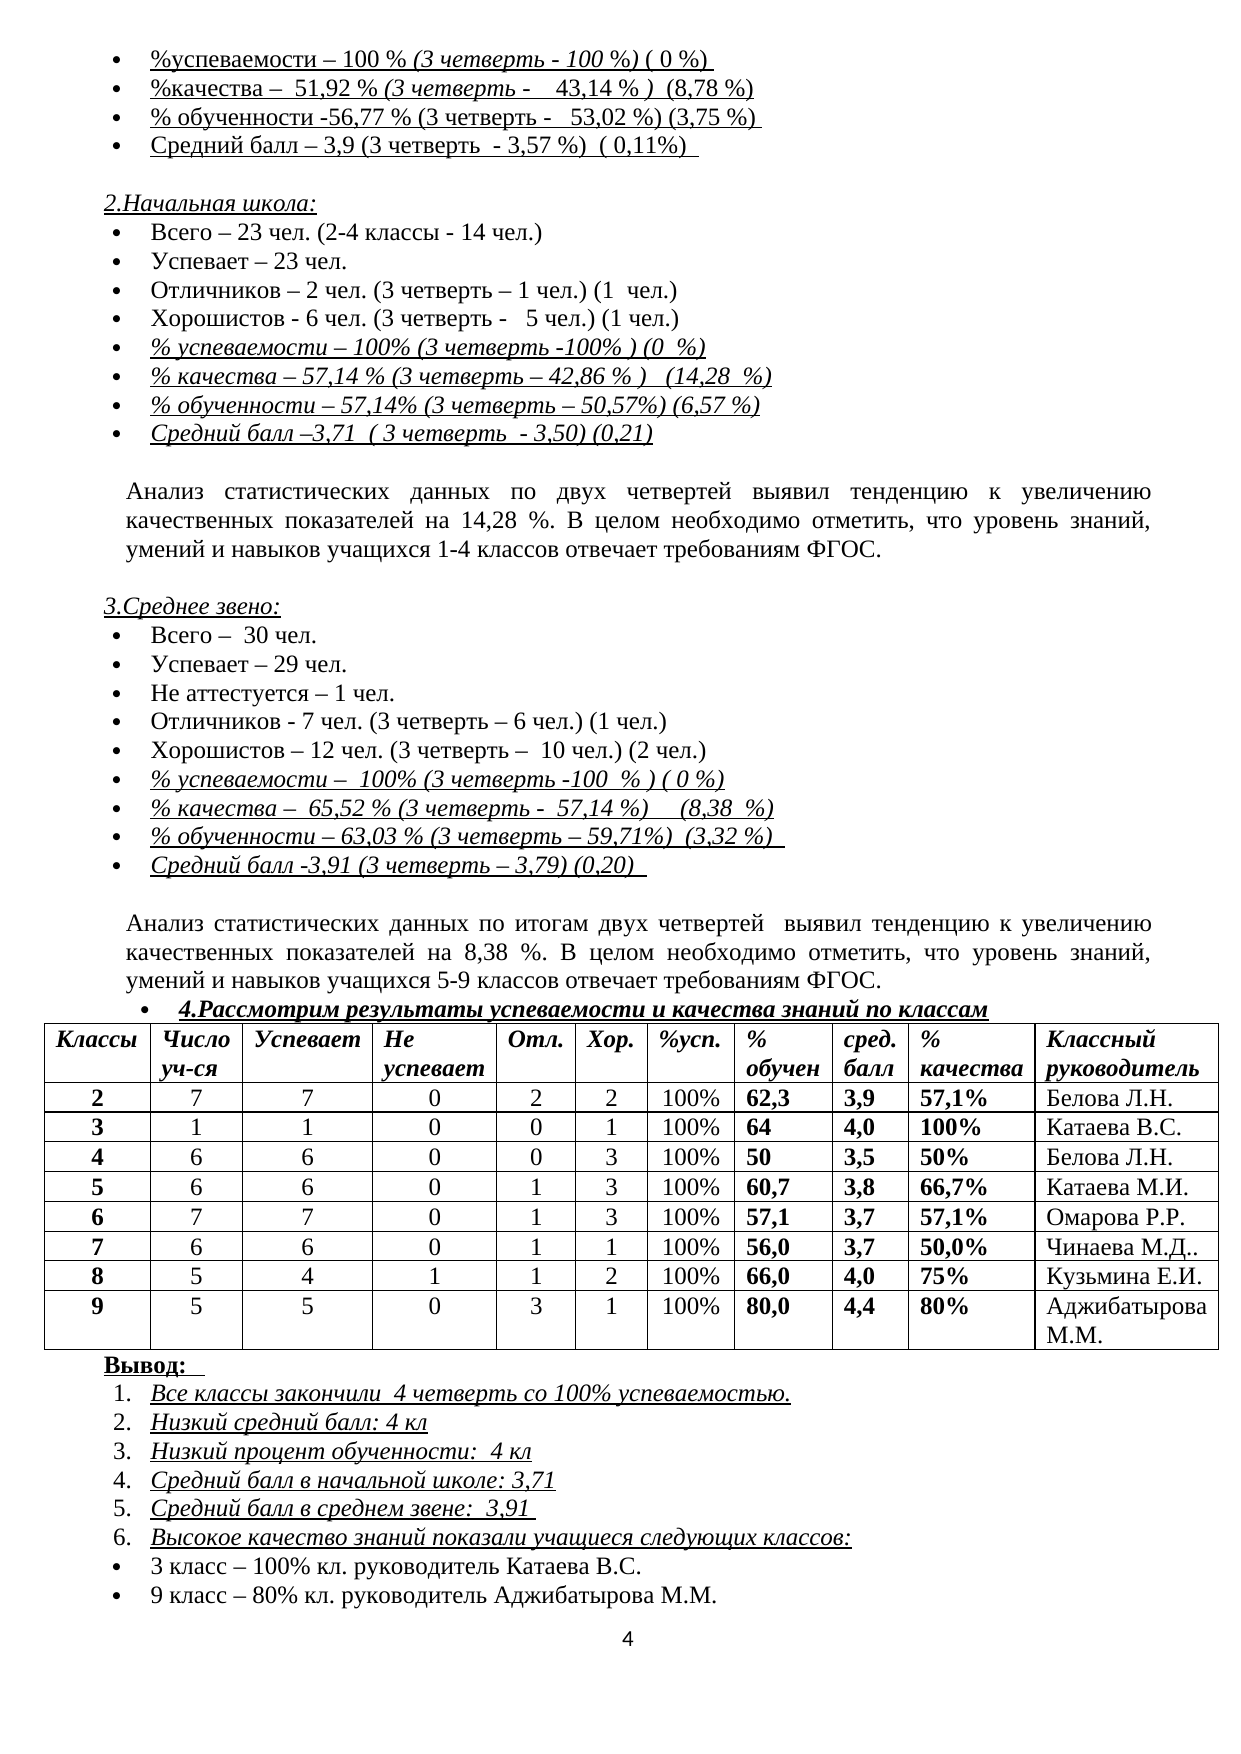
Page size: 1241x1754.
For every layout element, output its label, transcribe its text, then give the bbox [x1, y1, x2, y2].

table_cell 2 [45, 1083, 150, 1111]
table_cell 4 [45, 1142, 150, 1171]
list Не аттестуется – 1 чел. [113, 678, 1152, 706]
list Средний балл в среднем звене: 3,91 [113, 1493, 1152, 1522]
table_cell 3 [576, 1172, 647, 1201]
list % обученности – 57,14% (3 четверть – 50,57%) (6,57 %) [113, 390, 1152, 418]
table_cell 0 [497, 1113, 575, 1141]
table_cell 7 [243, 1202, 372, 1231]
table_header Отл. [497, 1024, 575, 1082]
table_cell 3,7 [833, 1232, 908, 1260]
table_header %усп. [648, 1024, 734, 1082]
table_cell 6 [243, 1232, 372, 1260]
list %успеваемости – 100 % (3 четверть - 100 %) ( 0 %) [113, 44, 1152, 73]
table_cell 1 [373, 1261, 496, 1290]
list Отличников - 7 чел. (3 четверть – 6 чел.) (1 чел.) [113, 706, 1152, 735]
list % обученности -56,77 % (3 четверть - 53,02 %) (3,75 %) [113, 102, 1152, 131]
table_cell Белова Л.Н. [1036, 1142, 1218, 1171]
table_cell 5 [151, 1261, 242, 1290]
table_cell 6 [243, 1172, 372, 1201]
table_cell 4,4 [833, 1291, 908, 1349]
table_cell 1 [497, 1232, 575, 1260]
list Отличников – 2 чел. (3 четверть – 1 чел.) (1 чел.) [113, 275, 1152, 303]
table_cell 100% [648, 1291, 734, 1349]
table_cell 3,8 [833, 1172, 908, 1201]
table_cell 5 [151, 1291, 242, 1349]
table_cell 2 [576, 1083, 647, 1111]
table_cell 56,0 [735, 1232, 832, 1260]
list Успевает – 29 чел. [113, 649, 1152, 678]
table_cell 50% [909, 1142, 1034, 1171]
table_cell Омарова Р.Р. [1036, 1202, 1218, 1231]
table_cell 3,7 [833, 1202, 908, 1231]
table_cell Кузьмина Е.И. [1036, 1261, 1218, 1290]
table_cell 1 [497, 1261, 575, 1290]
text Анализ статистических данных по итогам двух четвертей выявил тенденцию к увеличению качественных показателей на 8,38 %. В целом необходимо отметить, что уровень знаний, умений и навыков учащихся 5-9 классов отвечает требованиям ФГОС. [126, 908, 1152, 994]
table_cell 2 [497, 1083, 575, 1111]
table_cell 1 [576, 1291, 647, 1349]
table_cell 6 [151, 1172, 242, 1201]
table_cell 7 [151, 1083, 242, 1111]
table_cell 66,0 [735, 1261, 832, 1290]
table_header сред. балл [833, 1024, 908, 1082]
table_header Число уч-ся [151, 1024, 242, 1082]
list Хорошистов - 6 чел. (3 четверть - 5 чел.) (1 чел.) [113, 303, 1152, 332]
table_cell 1 [576, 1113, 647, 1141]
table_cell Катаева В.С. [1036, 1113, 1218, 1141]
list % успеваемости – 100% (3 четверть -100% ) (0 %) [113, 332, 1152, 361]
table_cell 1 [576, 1232, 647, 1260]
list Средний балл в начальной школе: 3,71 [113, 1465, 1152, 1493]
list 3 класс – 100% кл. руководитель Катаева В.С. [113, 1551, 1152, 1580]
list % качества – 65,52 % (3 четверть - 57,14 %) (8,38 %) [113, 793, 1152, 821]
table_cell 0 [497, 1142, 575, 1171]
list Низкий средний балл: 4 кл [113, 1407, 1152, 1436]
text 2.Начальная школа: [103, 188, 1152, 217]
table_cell 100% [648, 1172, 734, 1201]
table_cell 50 [735, 1142, 832, 1171]
table_cell 64 [735, 1113, 832, 1141]
table_cell 75% [909, 1261, 1034, 1290]
table_header Не успевает [373, 1024, 496, 1082]
table_cell 57,1% [909, 1202, 1034, 1231]
list Успевает – 23 чел. [113, 246, 1152, 275]
table_cell 4,0 [833, 1261, 908, 1290]
table_cell 5 [243, 1291, 372, 1349]
table_header Успевает [243, 1024, 372, 1082]
table_cell 3,5 [833, 1142, 908, 1171]
table_cell 66,7% [909, 1172, 1034, 1201]
table_cell 100% [648, 1083, 734, 1111]
table_cell 7 [151, 1202, 242, 1231]
table_cell 80,0 [735, 1291, 832, 1349]
table_header % качества [909, 1024, 1034, 1082]
list Низкий процент обученности: 4 кл [113, 1436, 1152, 1465]
table_cell 0 [373, 1202, 496, 1231]
table_cell 3 [497, 1291, 575, 1349]
table_cell 100% [648, 1142, 734, 1171]
table_cell 7 [45, 1232, 150, 1260]
list 4.Рассмотрим результаты успеваемости и качества знаний по классам [141, 994, 1152, 1023]
list % успеваемости – 100% (3 четверть -100 % ) ( 0 %) [113, 764, 1152, 793]
list %качества – 51,92 % (3 четверть - 43,14 % ) (8,78 %) [113, 73, 1152, 102]
table_cell 3 [576, 1142, 647, 1171]
table_cell 57,1% [909, 1083, 1034, 1111]
table_cell Белова Л.Н. [1036, 1083, 1218, 1111]
text 3.Среднее звено: [103, 591, 1152, 620]
table_cell 6 [151, 1142, 242, 1171]
table_cell 4,0 [833, 1113, 908, 1141]
table_cell 60,7 [735, 1172, 832, 1201]
table_cell 1 [243, 1113, 372, 1141]
table_header Классный руководитель [1036, 1024, 1218, 1082]
table_cell 1 [497, 1172, 575, 1201]
list Средний балл –3,71 ( 3 четверть - 3,50) (0,21) [113, 418, 1152, 447]
table_cell 1 [497, 1202, 575, 1231]
table_cell Чинаева М.Д.. [1036, 1232, 1218, 1260]
table_cell 0 [373, 1142, 496, 1171]
list Средний балл – 3,9 (3 четверть - 3,57 %) ( 0,11%) [113, 131, 1152, 159]
table_cell Аджибатырова М.М. [1036, 1291, 1218, 1349]
table_cell 3 [576, 1202, 647, 1231]
table_cell 1 [151, 1113, 242, 1141]
list Всего – 30 чел. [113, 620, 1152, 649]
table_cell 100% [648, 1202, 734, 1231]
list Всего – 23 чел. (2-4 классы - 14 чел.) [113, 217, 1152, 246]
table_cell 100% [648, 1113, 734, 1141]
table_cell 7 [243, 1083, 372, 1111]
table_header % обучен [735, 1024, 832, 1082]
list Все классы закончили 4 четверть со 100% успеваемостью. [113, 1378, 1152, 1407]
table_cell 0 [373, 1172, 496, 1201]
table_cell 3 [45, 1113, 150, 1141]
table_cell 57,1 [735, 1202, 832, 1231]
table_cell 5 [45, 1172, 150, 1201]
table_cell 3,9 [833, 1083, 908, 1111]
text Анализ статистических данных по двух четвертей выявил тенденцию к увеличению качественных показателей на 14,28 %. В целом необходимо отметить, что уровень знаний, умений и навыков учащихся 1-4 классов отвечает требованиям ФГОС. [126, 476, 1152, 563]
table_cell 100% [648, 1261, 734, 1290]
table_cell 0 [373, 1232, 496, 1260]
table_header Хор. [576, 1024, 647, 1082]
list Средний балл -3,91 (3 четверть – 3,79) (0,20) [113, 850, 1152, 879]
list 9 класс – 80% кл. руководитель Аджибатырова М.М. [113, 1580, 1152, 1608]
table_cell 4 [243, 1261, 372, 1290]
table_cell 2 [576, 1261, 647, 1290]
table_cell 80% [909, 1291, 1034, 1349]
table_cell 50,0% [909, 1232, 1034, 1260]
table_cell 100% [648, 1232, 734, 1260]
table_cell 6 [45, 1202, 150, 1231]
table_cell Катаева М.И. [1036, 1172, 1218, 1201]
table_cell 9 [45, 1291, 150, 1349]
table_header Классы [45, 1024, 150, 1082]
table_cell 0 [373, 1083, 496, 1111]
list % качества – 57,14 % (3 четверть – 42,86 % ) (14,28 %) [113, 361, 1152, 390]
table_cell 8 [45, 1261, 150, 1290]
table_cell 6 [243, 1142, 372, 1171]
table_cell 6 [151, 1232, 242, 1260]
list Хорошистов – 12 чел. (3 четверть – 10 чел.) (2 чел.) [113, 735, 1152, 764]
table_cell 0 [373, 1291, 496, 1349]
table_cell 100% [909, 1113, 1034, 1141]
list % обученности – 63,03 % (3 четверть – 59,71%) (3,32 %) [113, 821, 1152, 850]
table_cell 62,3 [735, 1083, 832, 1111]
table_cell 0 [373, 1113, 496, 1141]
text Вывод: [103, 1350, 1152, 1378]
list Высокое качество знаний показали учащиеся следующих классов: [113, 1522, 1152, 1551]
